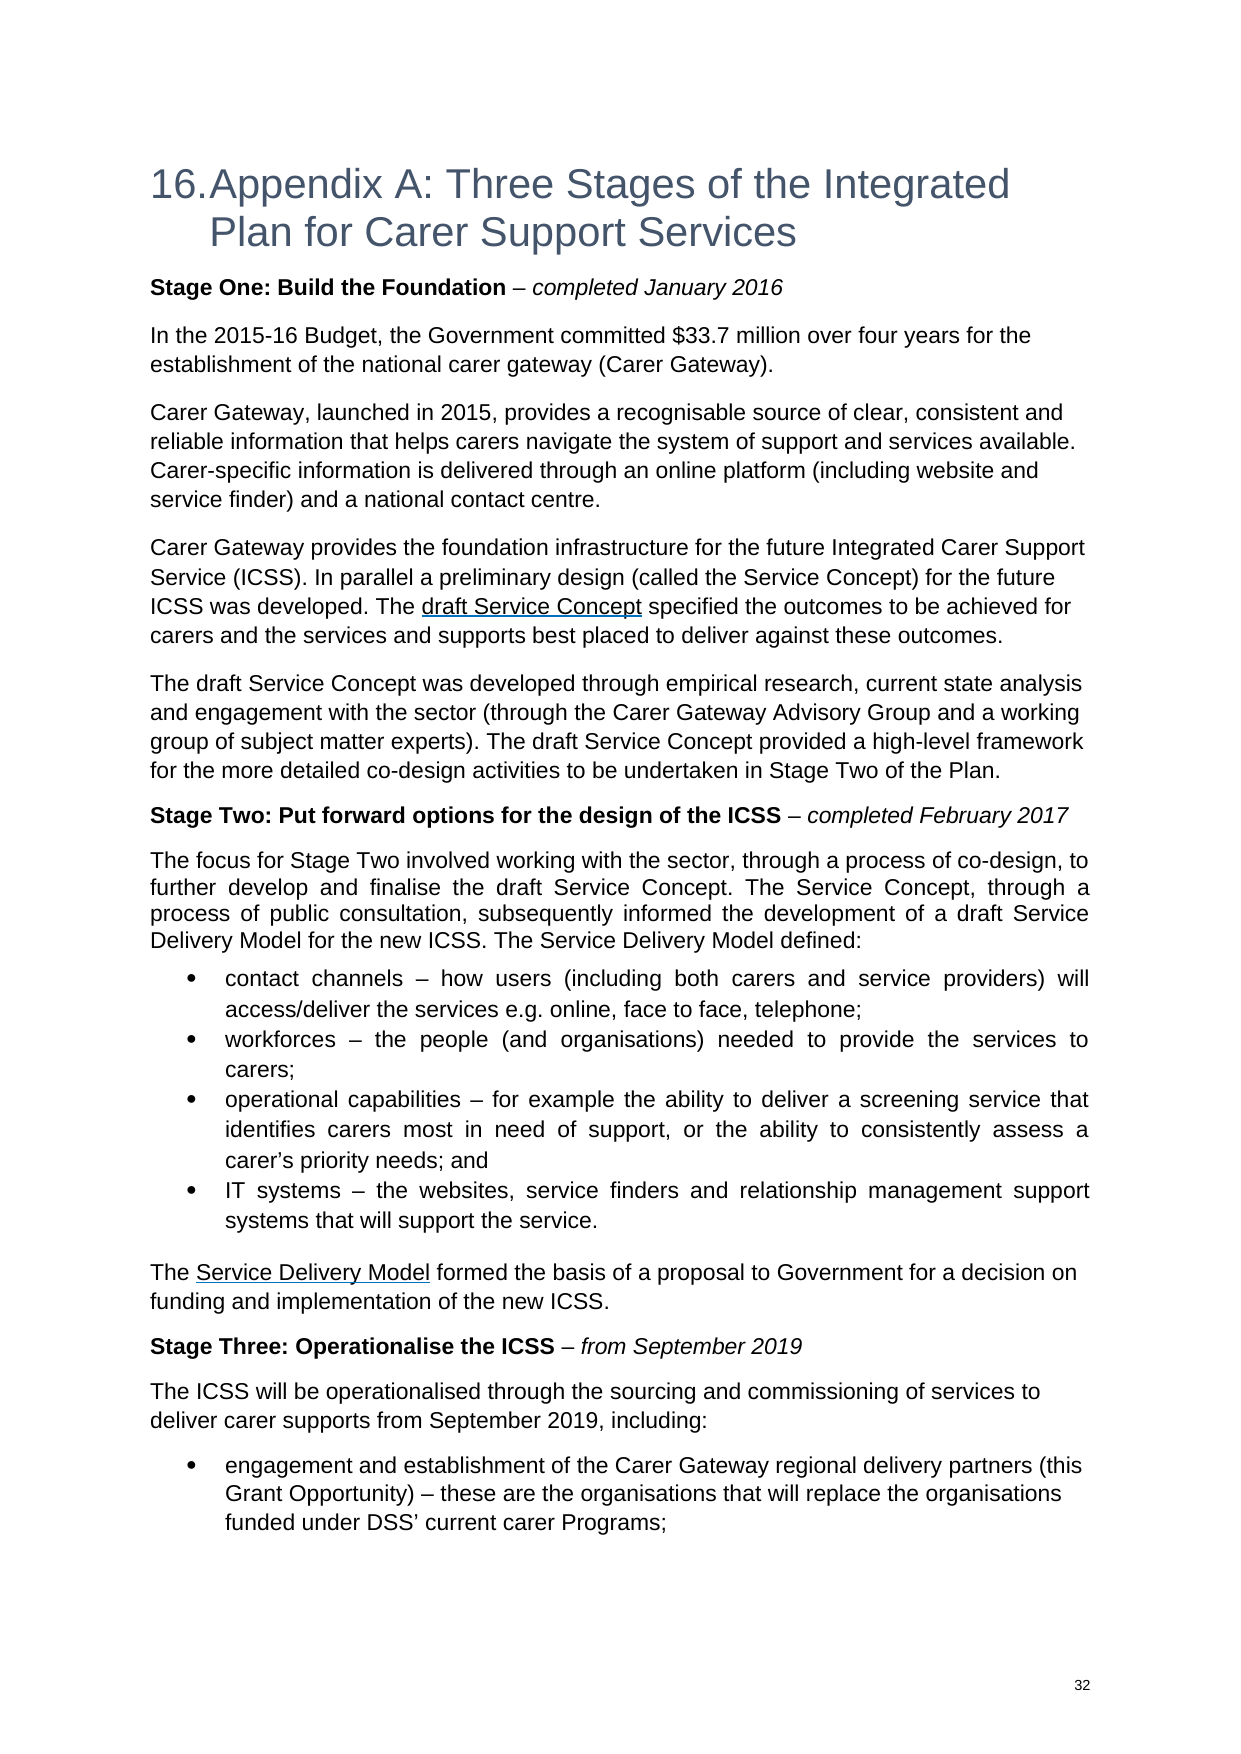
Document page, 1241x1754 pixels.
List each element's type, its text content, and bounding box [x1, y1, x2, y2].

list contact channels – how users (including both carers and service providers) will access/deliver the services e.g. online, face to face, telephone; [187, 965, 1090, 1022]
list IT systems – the websites, service finders and relationship management support systems that will support the service. [187, 1177, 1090, 1233]
list engagement and establishment of the Carer Gateway regional delivery partners (this Grant Opportunity) – these are the organisations that will replace the organisations funded under DSS’ current carer Programs; [187, 1452, 1090, 1535]
text The ICSS will be operationalised through the sourcing and commissioning of services to deliver carer supports from September 2019, including: [150, 1378, 1090, 1433]
text Carer Gateway, launched in 2015, provides a recognisable source of clear, consistent and reliable information that helps carers navigate the system of support and services available. Carer-specific information is delivered through an online platform (including website and service finder) and a national contact centre. [150, 396, 1090, 513]
list workforces – the people (and organisations) needed to provide the services to carers; [187, 1026, 1090, 1082]
text In the 2015-16 Budget, the Government committed $33.7 million over four years for the establishment of the national carer gateway (Carer Gateway). [150, 319, 1090, 377]
list operational capabilities – for example the ability to deliver a screening service that identifies carers most in need of support, or the ability to consistently assess a carer’s priority needs; and [187, 1086, 1090, 1173]
text The Service Delivery Model formed the basis of a proposal to Government for a decision on funding and implementation of the new ICSS. [150, 1256, 1090, 1314]
text Stage One: Build the Foundation – completed January 2016 [150, 274, 1090, 300]
text Stage Three: Operationalise the ICSS – from September 2019 [150, 1333, 1090, 1359]
text Stage Two: Put forward options for the design of the ICSS – completed February 2017 [150, 802, 1090, 829]
text Carer Gateway provides the foundation infrastructure for the future Integrated Carer Support Service (ICSS). In parallel a preliminary design (called the Service Concept) for the future ICSS was developed. The draft Service Concept specified the outcomes to be achieved for carers and the services and supports best placed to deliver against these outcomes. [150, 532, 1090, 648]
subtitle Appendix A: Three Stages of the Integrated Plan for Carer Support Services [150, 159, 1090, 255]
text The focus for Stage Two involved working with the sector, through a process of co-design, to further develop and finalise the draft Service Concept. The Service Concept, through a process of public consultation, subsequently informed the development of a draft Service Delivery Model for the new ICSS. The Service Delivery Model defined: [150, 847, 1090, 953]
text The draft Service Concept was developed through empirical research, current state analysis and engagement with the sector (through the Carer Gateway Advisory Group and a working group of subject matter experts). The draft Service Concept provided a high-level framework for the more detailed co-design activities to be undertaken in Stage Two of the Plan. [150, 667, 1090, 784]
